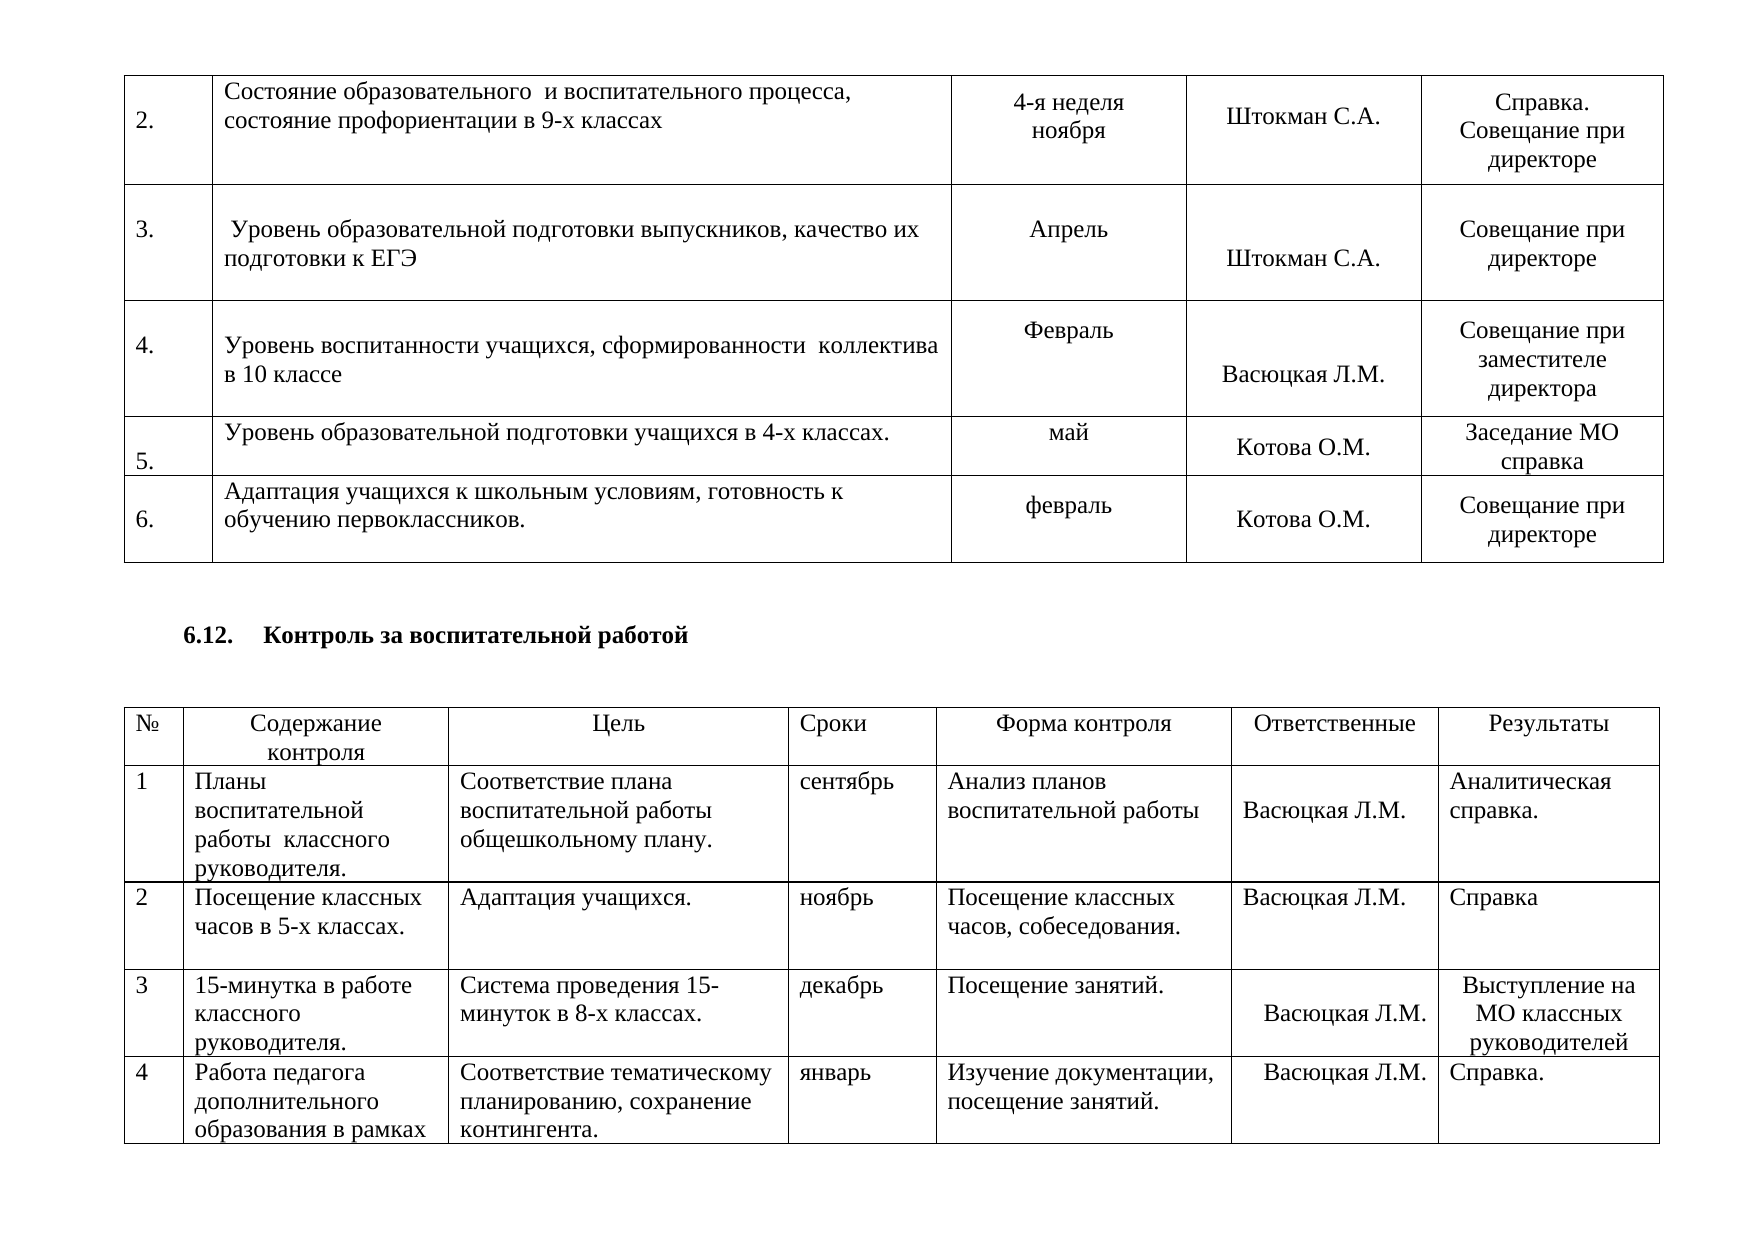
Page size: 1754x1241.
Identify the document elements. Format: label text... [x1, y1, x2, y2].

table_header Цель [449, 708, 788, 765]
table_cell 1 [125, 766, 183, 881]
table_cell Васюцкая Л.М. [1232, 766, 1438, 881]
table_cell Котова О.М. [1187, 476, 1421, 562]
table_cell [937, 1057, 1231, 1143]
table_cell Выступление на МО классных руководителей [1439, 970, 1659, 1056]
table_cell Заседание МО справка [1422, 417, 1663, 475]
table_cell 6. [125, 476, 212, 562]
table_cell Васюцкая Л.М. [1232, 1057, 1438, 1143]
table_cell Справка. [1439, 1057, 1659, 1143]
table_header Содержание контроля [184, 708, 448, 765]
table_cell Система проведения 15-минуток в 8-х классах. [449, 970, 788, 1056]
table_cell Совещание при директоре [1422, 185, 1663, 300]
table_cell Уровень воспитанности учащихся, сформированности коллектива в 10 классе [213, 301, 951, 416]
table_header Результаты [1439, 708, 1659, 765]
table_cell Планы воспитательной работы классного руководителя. [184, 766, 448, 881]
table_cell Совещание при директоре [1422, 476, 1663, 562]
table_cell Соответствие плана воспитательной работы общешкольному плану. [449, 766, 788, 881]
table_cell Васюцкая Л.М. [1232, 883, 1438, 969]
table_cell Совещание при заместителе директора [1422, 301, 1663, 416]
table_cell Состояние образовательного и воспитательного процесса, состояние профориентации в 9-х классах [213, 76, 951, 184]
table_header Форма контроля [937, 708, 1231, 765]
table_cell Штокман С.А. [1187, 76, 1421, 184]
table_header Сроки [789, 708, 936, 765]
table_cell 3 [125, 970, 183, 1056]
table_cell 4-я неделя ноября [952, 76, 1186, 184]
table_cell Апрель [952, 185, 1186, 300]
table_cell Справка. Совещание при директоре [1422, 76, 1663, 184]
table_cell Уровень образовательной подготовки выпускников, качество их подготовки к ЕГЭ [213, 185, 951, 300]
table_cell Уровень образовательной подготовки учащихся в 4-х классах. [213, 417, 951, 475]
table_header № [125, 708, 183, 765]
table_cell Справка [1439, 883, 1659, 969]
table_cell Васюцкая Л.М. [1187, 301, 1421, 416]
table_header Ответственные [1232, 708, 1438, 765]
table_cell сентябрь [789, 766, 936, 881]
table_cell 4. [125, 301, 212, 416]
table_cell январь [789, 1057, 936, 1143]
table_cell февраль [952, 476, 1186, 562]
table_cell 2. [125, 76, 212, 184]
table_cell Февраль [952, 301, 1186, 416]
table_cell Штокман С.А. [1187, 185, 1421, 300]
table_cell 3. [125, 185, 212, 300]
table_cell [184, 1057, 448, 1143]
table_cell 5. [125, 417, 212, 475]
table_cell Посещение классных часов в 5-х классах. [184, 883, 448, 969]
table_cell май [952, 417, 1186, 475]
table_cell Аналитическая справка. [1439, 766, 1659, 881]
table_cell 2 [125, 883, 183, 969]
table_cell Васюцкая Л.М. [1232, 970, 1438, 1056]
table_cell Анализ планов воспитательной работы [937, 766, 1231, 881]
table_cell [449, 1057, 788, 1143]
table_cell 15-минутка в работе классного руководителя. [184, 970, 448, 1056]
table_cell Посещение классных часов, собеседования. [937, 883, 1231, 969]
table_cell Адаптация учащихся. [449, 883, 788, 969]
table_cell ноябрь [789, 883, 936, 969]
table_cell Адаптация учащихся к школьным условиям, готовность к обучению первоклассников. [213, 476, 951, 562]
table_cell Посещение занятий. [937, 970, 1231, 1056]
table_cell Котова О.М. [1187, 417, 1421, 475]
table_cell 4 [125, 1057, 183, 1143]
list Контроль за воспитательной работой [183, 621, 1679, 649]
table_cell декабрь [789, 970, 936, 1056]
